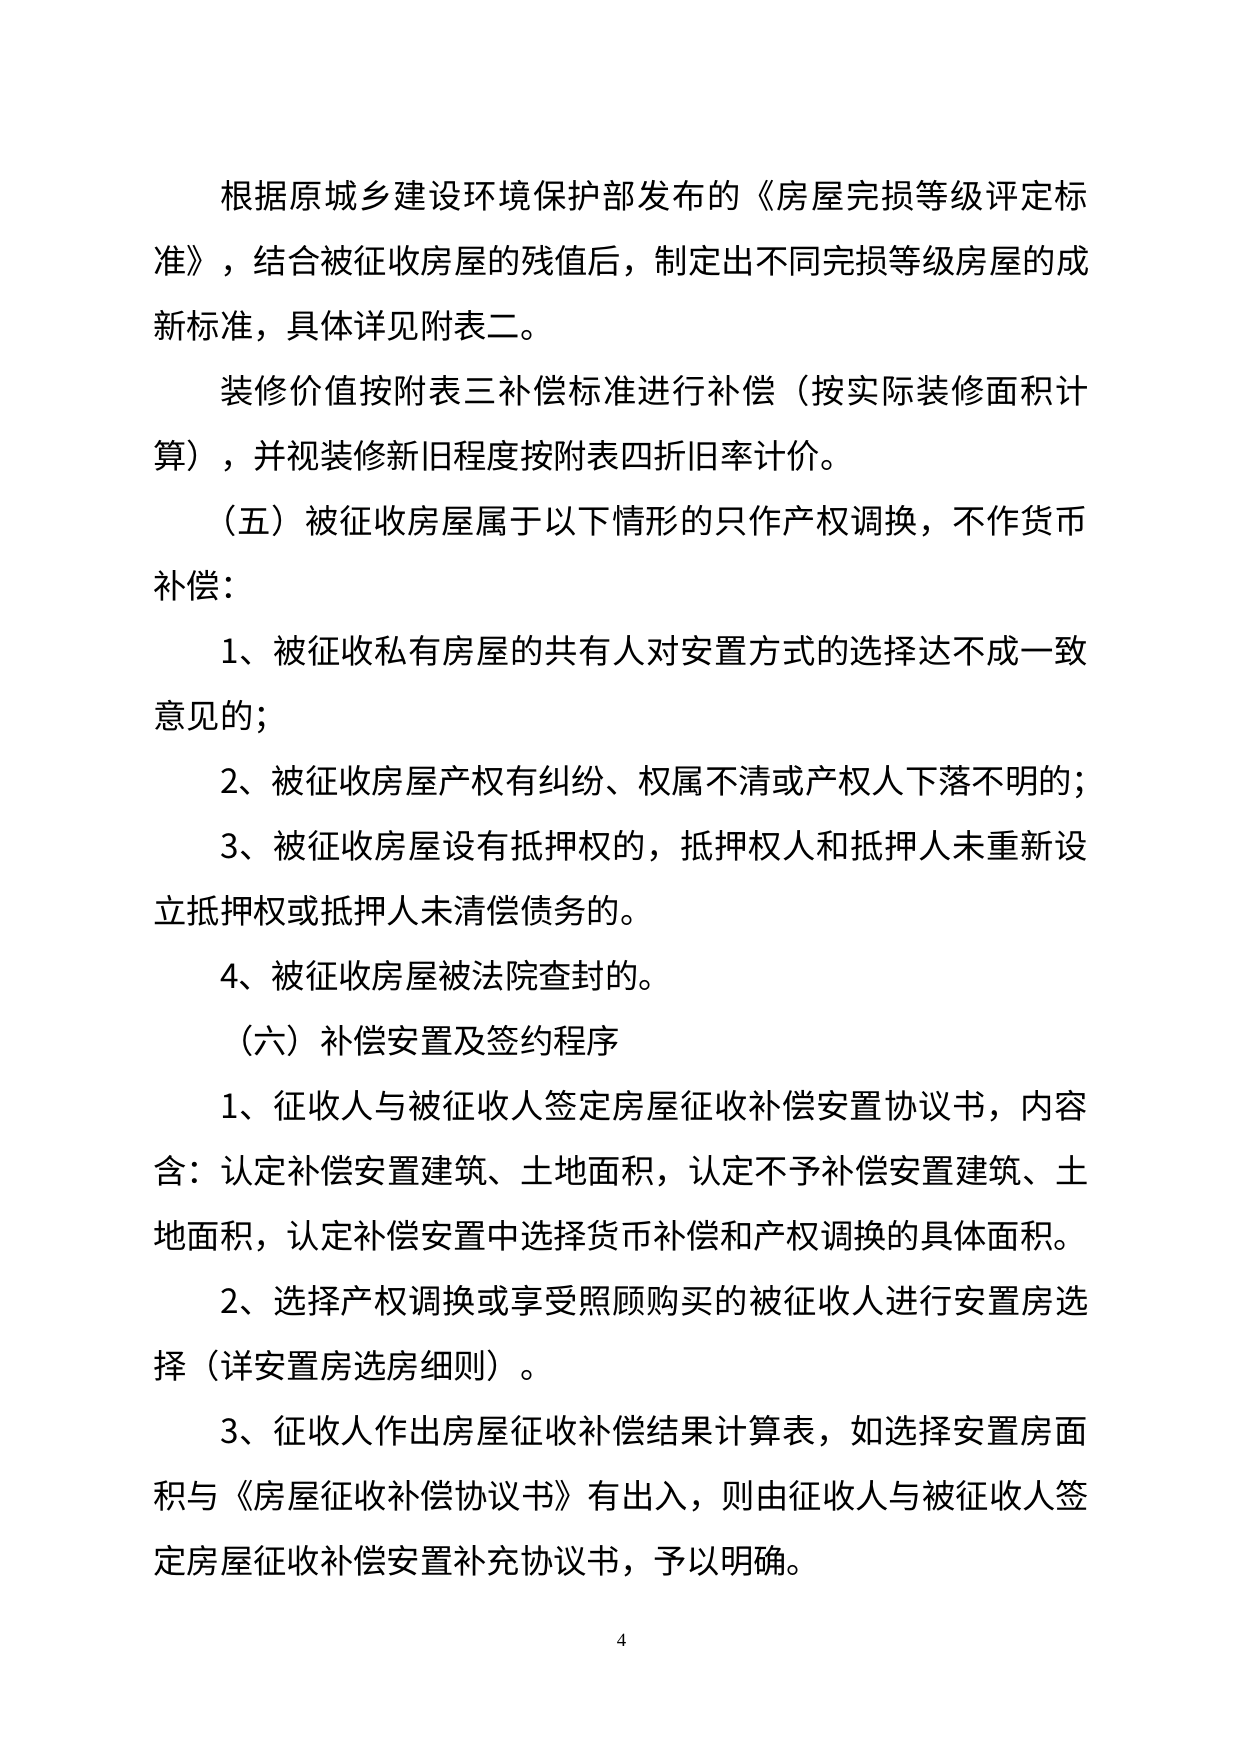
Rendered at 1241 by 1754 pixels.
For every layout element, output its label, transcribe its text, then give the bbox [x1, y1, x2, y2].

text 1、被征收私有房屋的共有人对安置方式的选择达不成一致意见的； [153, 617, 1089, 747]
text 装修价值按附表三补偿标准进行补偿（按实际装修面积计算），并视装修新旧程度按附表四折旧率计价。 [153, 357, 1089, 487]
text 1、征收人与被征收人签定房屋征收补偿安置协议书，内容含：认定补偿安置建筑、土地面积，认定不予补偿安置建筑、土地面积，认定补偿安置中选择货币补偿和产权调换的具体面积。 [153, 1072, 1089, 1267]
text 2、被征收房屋产权有纠纷、权属不清或产权人下落不明的； [153, 747, 1089, 812]
text （五）被征收房屋属于以下情形的只作产权调换，不作货币补偿： [153, 487, 1089, 617]
text 3、征收人作出房屋征收补偿结果计算表，如选择安置房面积与《房屋征收补偿协议书》有出入，则由征收人与被征收人签定房屋征收补偿安置补充协议书，予以明确。 [153, 1397, 1089, 1592]
text 2、选择产权调换或享受照顾购买的被征收人进行安置房选择（详安置房选房细则）。 [153, 1267, 1089, 1397]
text （六）补偿安置及签约程序 [153, 1007, 1089, 1072]
text 3、被征收房屋设有抵押权的，抵押权人和抵押人未重新设立抵押权或抵押人未清偿债务的。 [153, 812, 1089, 942]
text 4、被征收房屋被法院查封的。 [153, 942, 1089, 1007]
text 根据原城乡建设环境保护部发布的《房屋完损等级评定标准》，结合被征收房屋的残值后，制定出不同完损等级房屋的成新标准，具体详见附表二。 [153, 162, 1089, 357]
